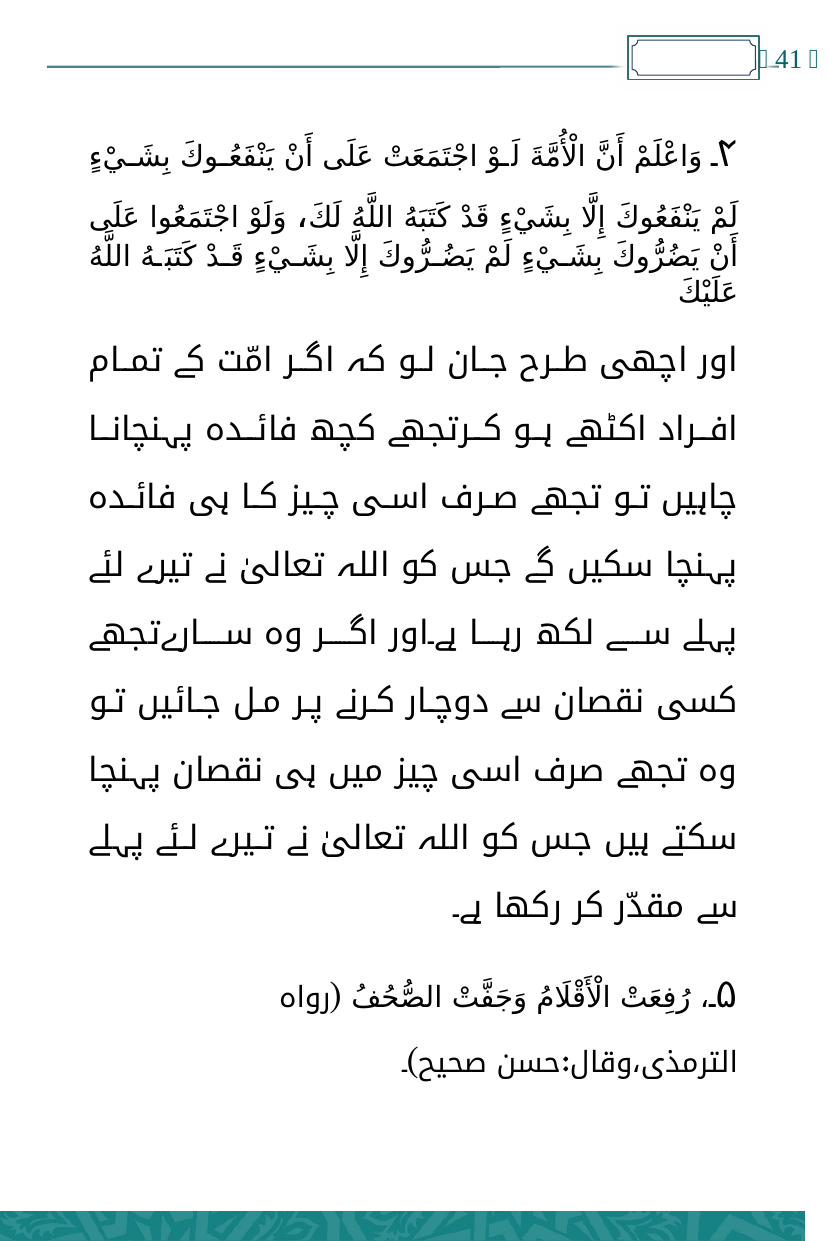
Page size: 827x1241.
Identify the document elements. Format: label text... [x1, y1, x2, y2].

text اور اچھی طرح جان لو کہ اگر امّت کے تمام افراد اکٹھے ہو کرتجھے کچھ فائدہ پہنچانا چاہیں تو تجھے صرف اسی چیز کا ہی فائدہ پہنچا سکیں گے جس کو اللہ تعالیٰ نے تیرے لئے پہلے سے لکھ رہا ہے۔اور اگر وہ سارےتجھے کسی نقصان سے دوچار کرنے پر مل جائیں تو وہ تجھے صرف اسی چیز میں ہی نقصان پہنچا سکتے ہیں جس کو اللہ تعالیٰ نے تیرے لئے پہلے سے مقدّر کر رکھا ہے۔ [89, 329, 738, 938]
text ۴۔ وَاعْلَمْ أَنَّ الْأُمَّةَ لَوْ اجْتَمَعَتْ عَلَى أَنْ يَنْفَعُوكَ بِشَيْءٍ لَمْ يَنْفَعُوكَ إِلَّا بِشَيْءٍ قَدْ كَتَبَهُ اللَّهُ لَكَ، وَلَوْ اجْتَمَعُوا عَلَى أَنْ يَضُرُّوكَ بِشَيْءٍ لَمْ يَضُرُّوكَ إِلَّا بِشَيْءٍ قَدْ كَتَبَهُ اللَّهُ عَلَيْكَ [89, 118, 738, 310]
picture [0, 1211, 805, 1241]
text ۵۔، رُفِعَتْ الْأَقْلَامُ وَجَفَّتْ الصُّحُفُ (رواہ الترمذی،وقال:حسن صحیح)۔ [89, 960, 738, 1091]
